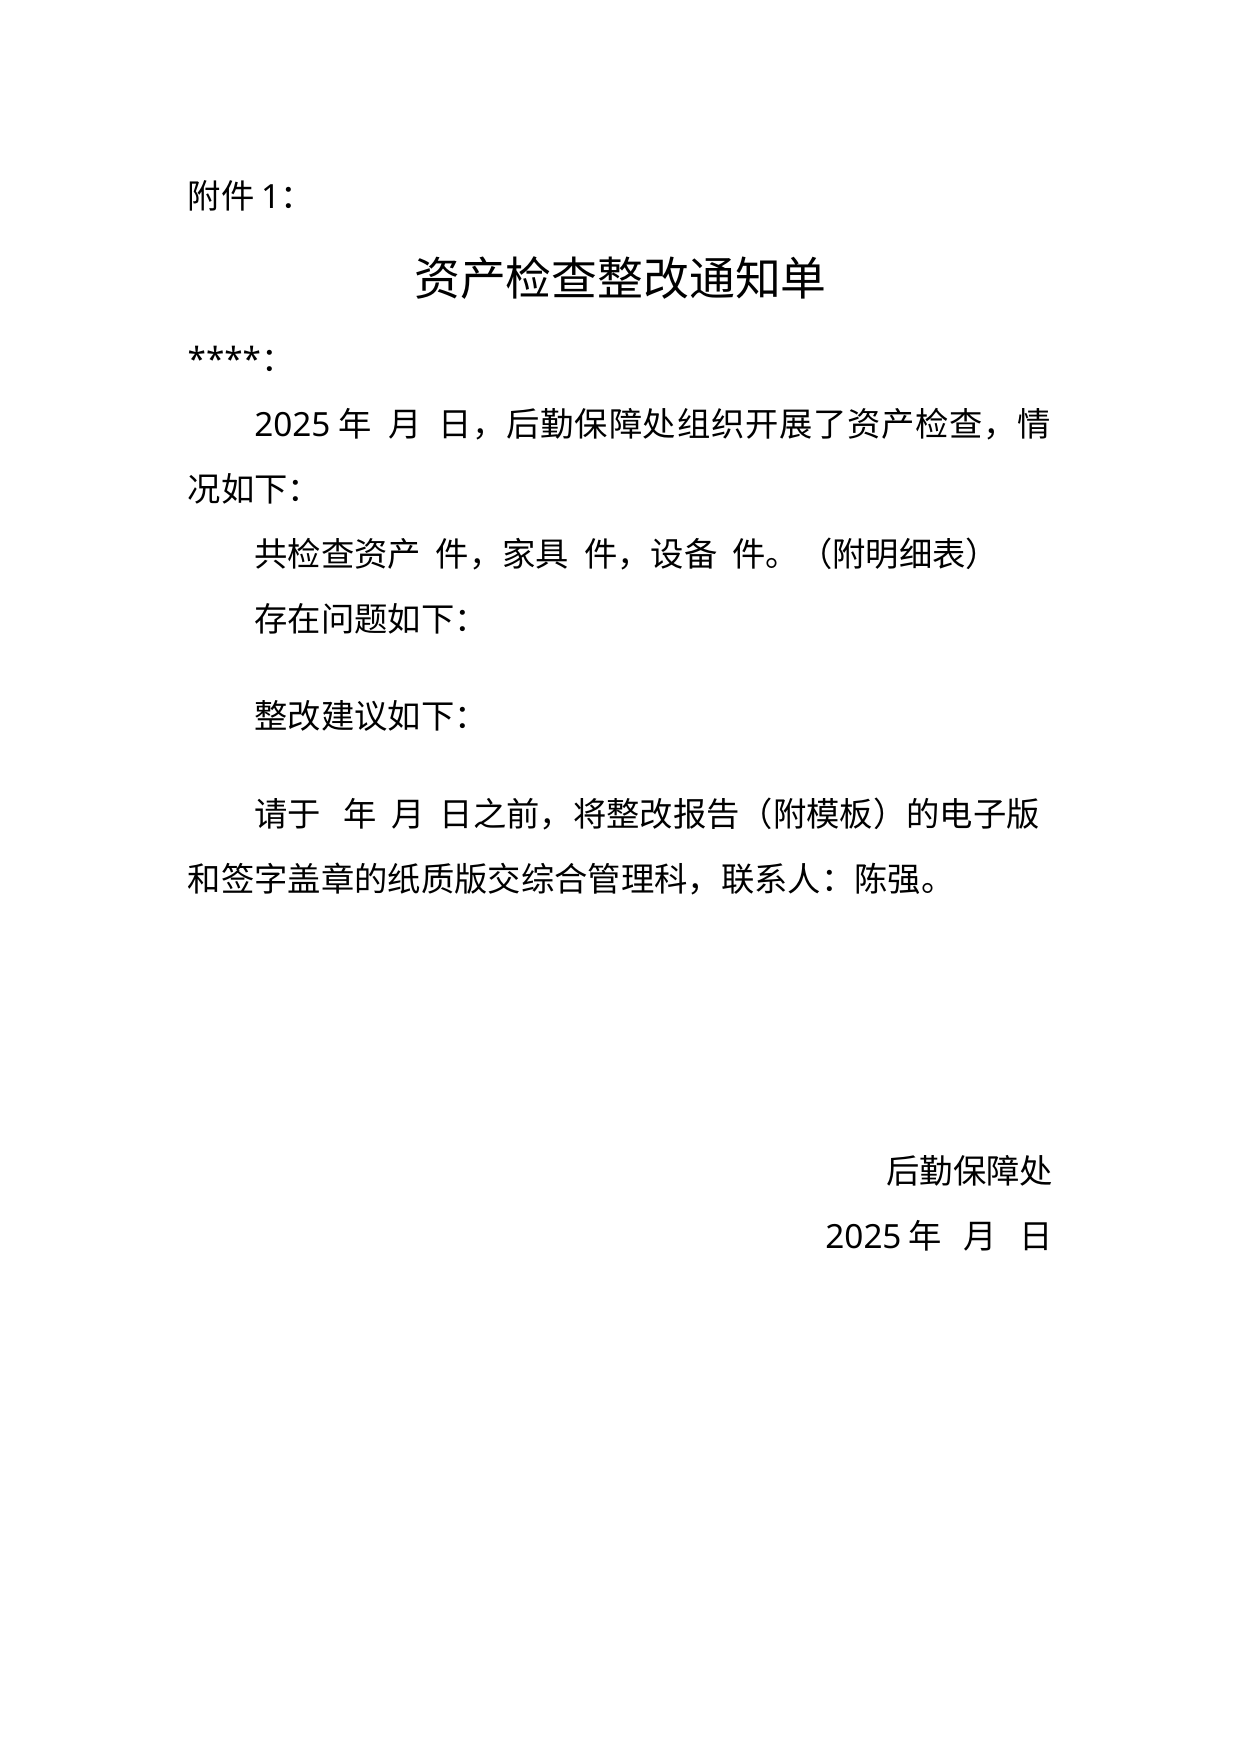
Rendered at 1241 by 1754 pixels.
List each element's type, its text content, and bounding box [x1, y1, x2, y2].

text 附件1： [187, 162, 1053, 227]
text 共检查资产 件，家具 件，设备 件。（附明细表） [187, 519, 1053, 584]
text 2025年 月 日 [187, 1202, 1053, 1267]
text 2025年 月 日，后勤保障处组织开展了资产检查，情况如下： [187, 389, 1053, 519]
text 整改建议如下： [187, 682, 1053, 747]
text 后勤保障处 [187, 1137, 1053, 1202]
text 资产检查整改通知单 [187, 227, 1053, 324]
text 请于 年 月 日之前，将整改报告（附模板）的电子版和签字盖章的纸质版交综合管理科，联系人：陈强。 [187, 779, 1053, 909]
text ****： [187, 324, 1053, 389]
text 存在问题如下： [187, 584, 1053, 649]
